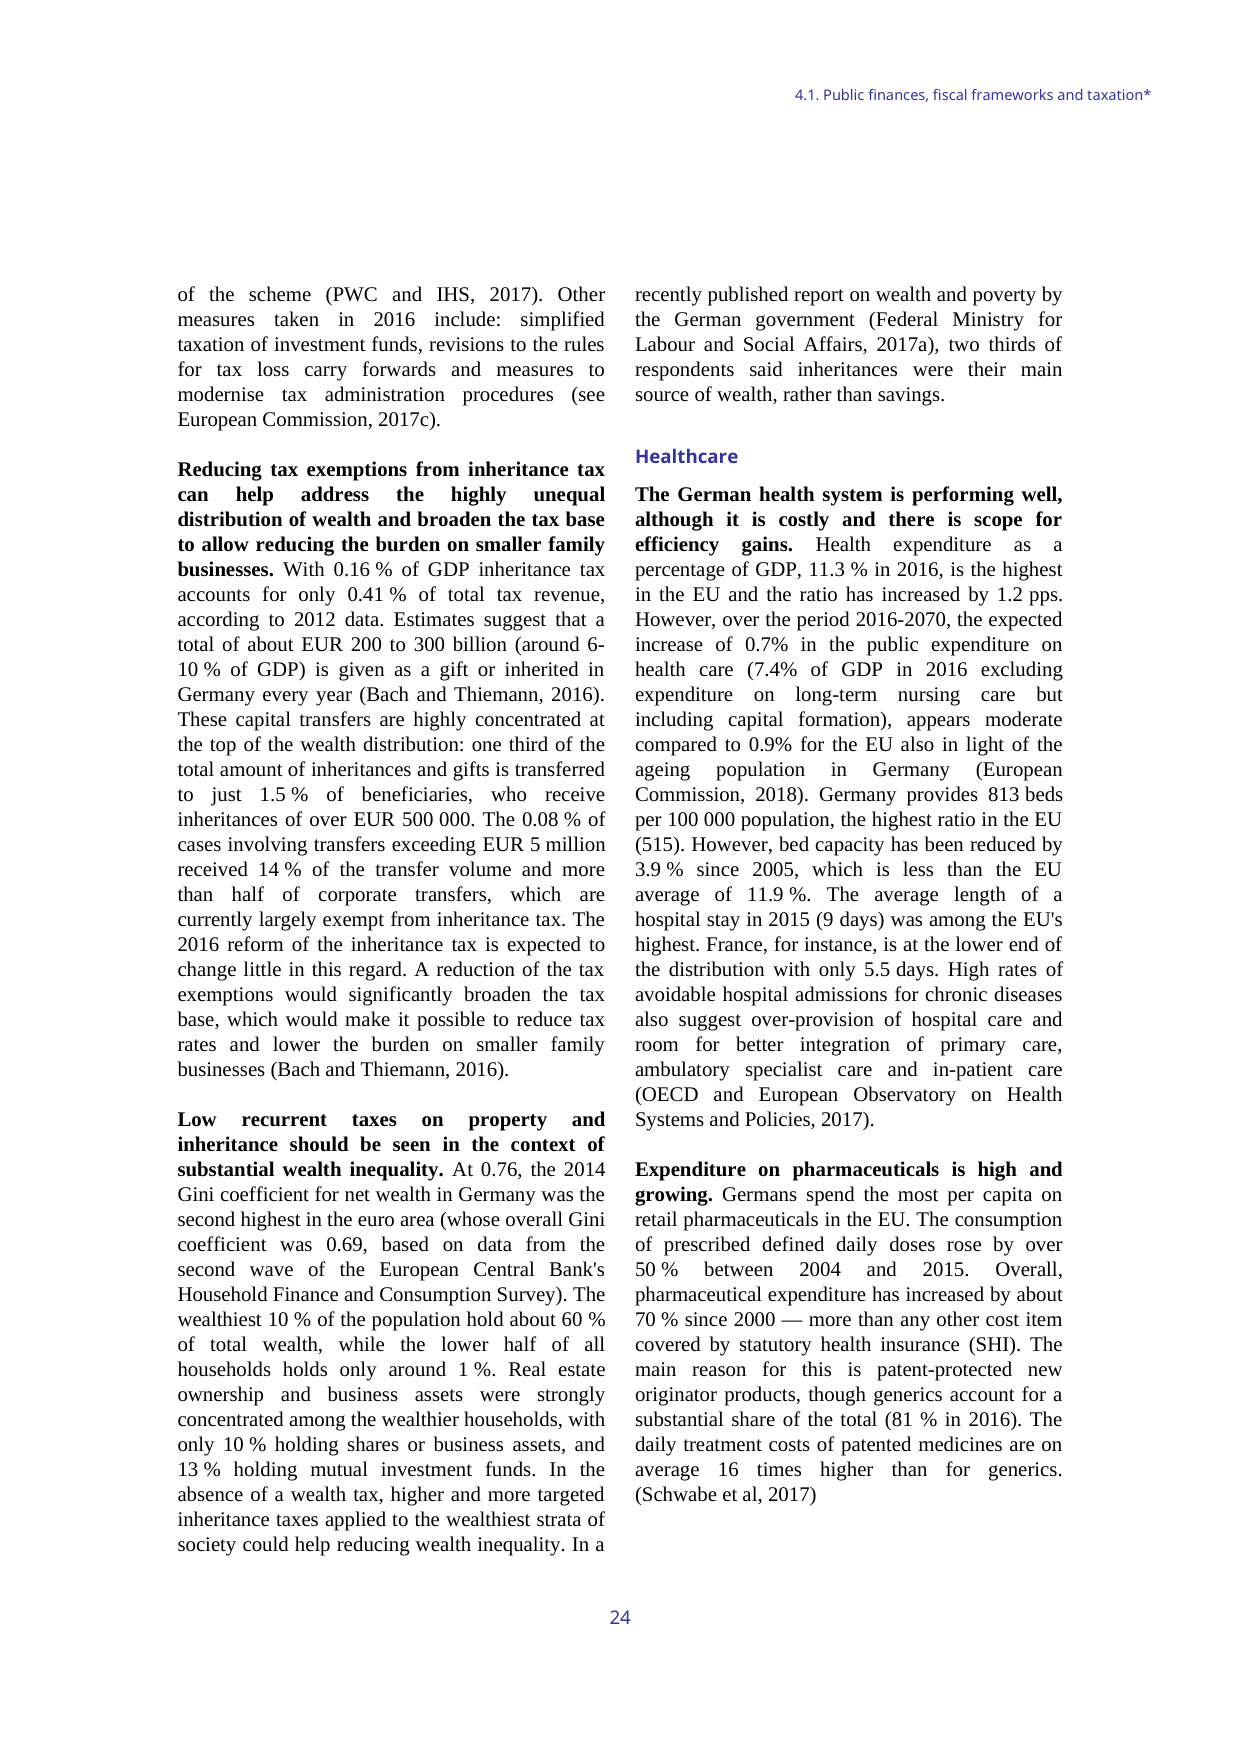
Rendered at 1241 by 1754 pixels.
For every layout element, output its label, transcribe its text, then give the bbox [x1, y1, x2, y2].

text The German health system is performing well, although it is costly and there is scope for efficiency gains. Health expenditure as a percentage of GDP, 11.3 % in 2016, is the highest in the EU and the ratio has increased by 1.2 pps. However, over the period 2016-2070, the expected increase of 0.7% in the public expenditure on health care (7.4% of GDP in 2016 excluding expenditure on long-term nursing care but including capital formation), appears moderate compared to 0.9% for the EU also in light of the ageing population in Germany (European Commission, 2018). Germany provides 813 beds per 100 000 population, the highest ratio in the EU (515). However, bed capacity has been reduced by 3.9 % since 2005, which is less than the EU average of 11.9 %. The average length of a hospital stay in 2015 (9 days) was among the EU's highest. France, for instance, is at the lower end of the distribution with only 5.5 days. High rates of avoidable hospital admissions for chronic diseases also suggest over-provision of hospital care and room for better integration of primary care, ambulatory specialist care and in-patient care (OECD and European Observatory on Health Systems and Policies, 2017). [635, 481, 1063, 1131]
text Expenditure on pharmaceuticals is high and growing. Germans spend the most per capita on retail pharmaceuticals in the EU. The consumption of prescribed defined daily doses rose by over 50 % between 2004 and 2015. Overall, pharmaceutical expenditure has increased by about 70 % since 2000 — more than any other cost item covered by statutory health insurance (SHI). The main reason for this is patent-protected new originator products, though generics account for a substantial share of the total (81 % in 2016). The daily treatment costs of patented medicines are on average 16 times higher than for generics. (Schwabe et al, 2017) [635, 1156, 1063, 1506]
text Low recurrent taxes on property and inheritance should be seen in the context of substantial wealth inequality. At 0.76, the 2014 Gini coefficient for net wealth in Germany was the second highest in the euro area (whose overall Gini coefficient was 0.69, based on data from the second wave of the European Central Bank's Household Finance and Consumption Survey). The wealthiest 10 % of the population hold about 60 % of total wealth, while the lower half of all households holds only around 1 %. Real estate ownership and business assets were strongly concentrated among the wealthier households, with only 10 % holding shares or business assets, and 13 % holding mutual investment funds. In the absence of a wealth tax, higher and more targeted inheritance taxes applied to the wealthiest strata of society could help reducing wealth inequality. In a recently published report on wealth and poverty by the German government (Federal Ministry for Labour and Social Affairs, 2017a), two thirds of respondents said inheritances were their main source of wealth, rather than savings. [177, 1106, 605, 1556]
text Reducing tax exemptions from inheritance tax can help address the highly unequal distribution of wealth and broaden the tax base to allow reducing the burden on smaller family businesses. With 0.16 % of GDP inheritance tax accounts for only 0.41 % of total tax revenue, according to 2012 data. Estimates suggest that a total of about EUR 200 to 300 billion (around 6-10 % of GDP) is given as a gift or inherited in Germany every year (Bach and Thiemann, 2016). These capital transfers are highly concentrated at the top of the wealth distribution: one third of the total amount of inheritances and gifts is transferred to just 1.5 % of beneficiaries, who receive inheritances of over EUR 500 000. The 0.08 % of cases involving transfers exceeding EUR 5 million received 14 % of the transfer volume and more than half of corporate transfers, which are currently largely exempt from inheritance tax. The 2016 reform of the inheritance tax is expected to change little in this regard. A reduction of the tax exemptions would significantly broaden the tax base, which would make it possible to reduce tax rates and lower the burden on smaller family businesses (Bach and Thiemann, 2016). [177, 456, 605, 1081]
subtitle Healthcare [635, 443, 1063, 468]
